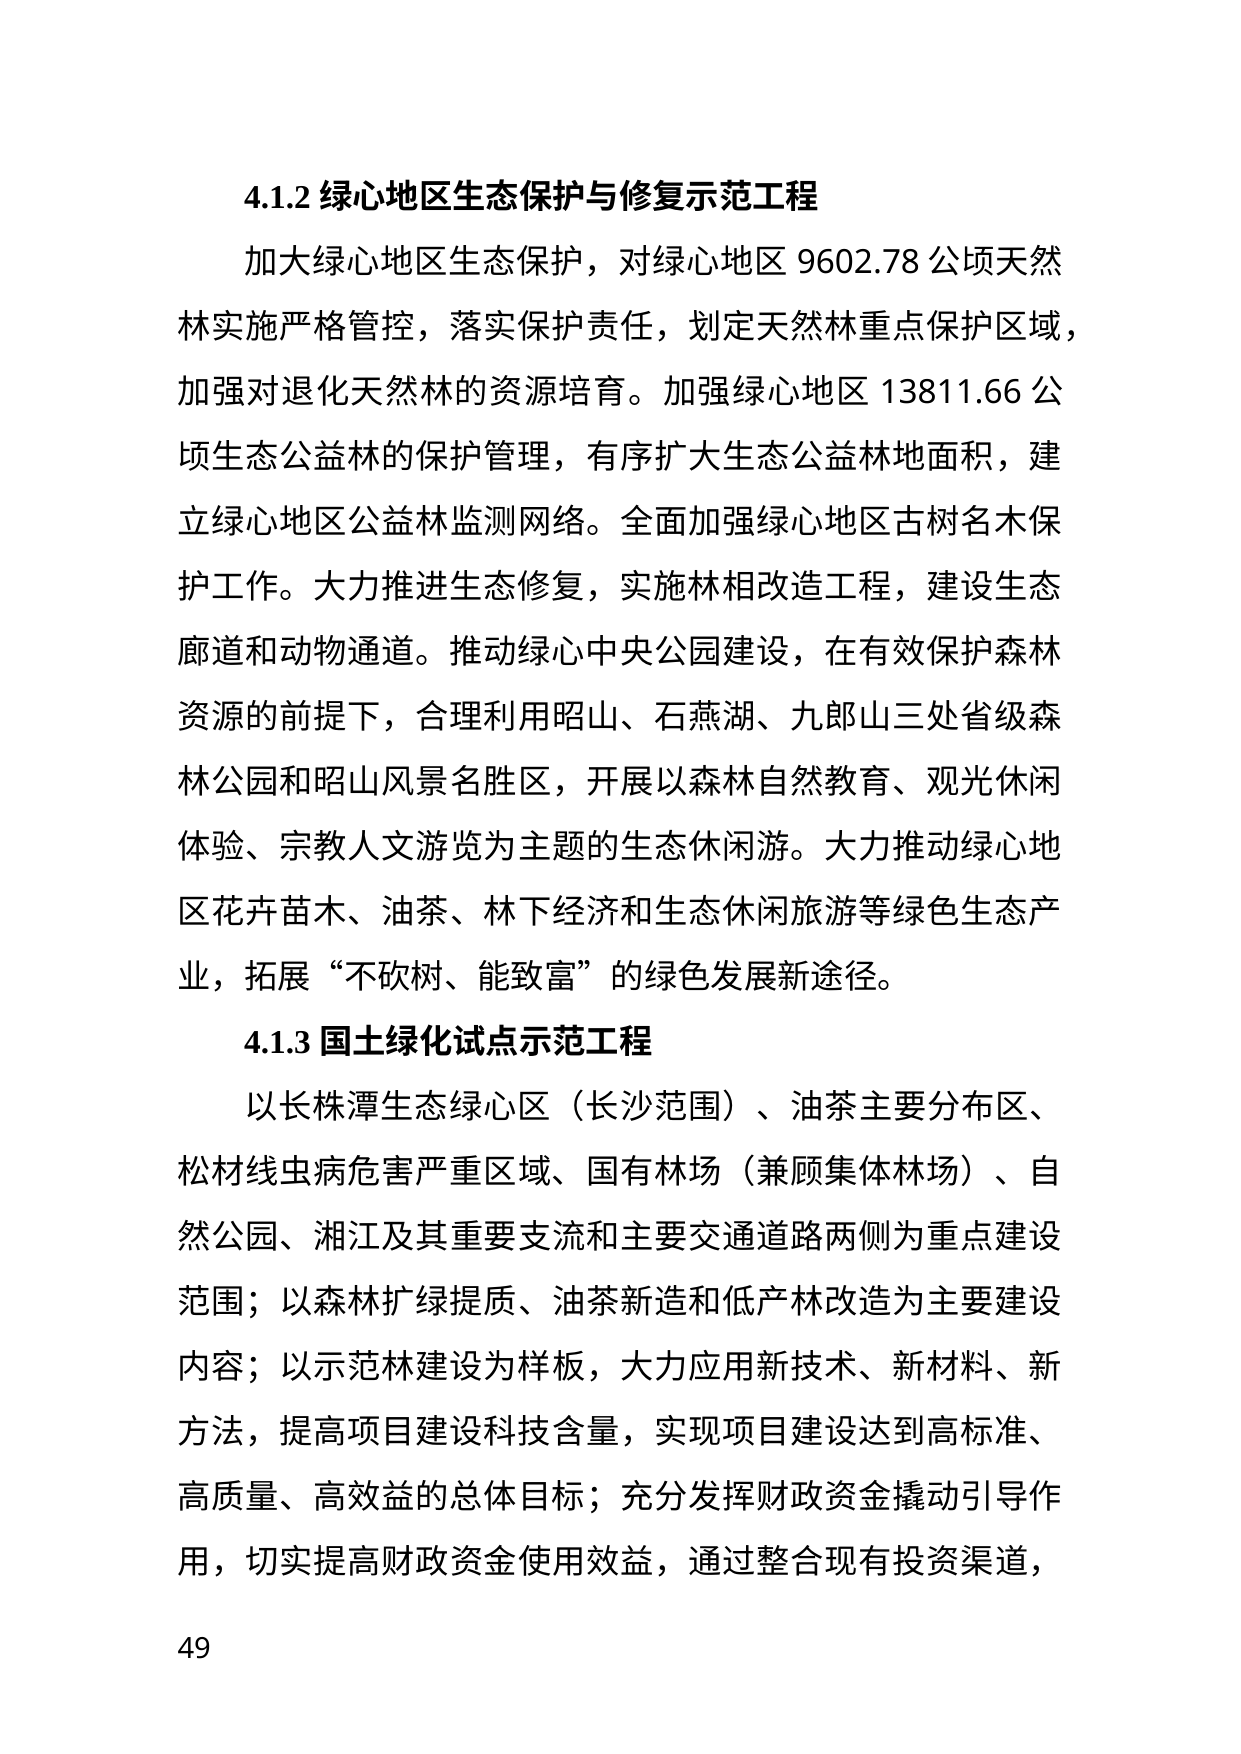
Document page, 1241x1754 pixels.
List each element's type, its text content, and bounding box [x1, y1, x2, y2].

subtitle 4.1.3 国土绿化试点示范工程 [177, 1007, 1063, 1072]
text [177, 1072, 1063, 1592]
text 加大绿心地区生态保护，对绿心地区9602.78公顷天然林实施严格管控，落实保护责任，划定天然林重点保护区域，加强对退化天然林的资源培育。加强绿心地区13811.66公顷生态公益林的保护管理，有序扩大生态公益林地面积，建立绿心地区公益林监测网络。全面加强绿心地区古树名木保护工作。大力推进生态修复，实施林相改造工程，建设生态廊道和动物通道。推动绿心中央公园建设，在有效保护森林资源的前提下，合理利用昭山、石燕湖、九郎山三处省级森林公园和昭山风景名胜区，开展以森林自然教育、观光休闲体验、宗教人文游览为主题的生态休闲游。大力推动绿心地区花卉苗木、油茶、林下经济和生态休闲旅游等绿色生态产业，拓展“不砍树、能致富”的绿色发展新途径。 [177, 227, 1063, 1007]
subtitle 4.1.2 绿心地区生态保护与修复示范工程 [177, 162, 1063, 227]
